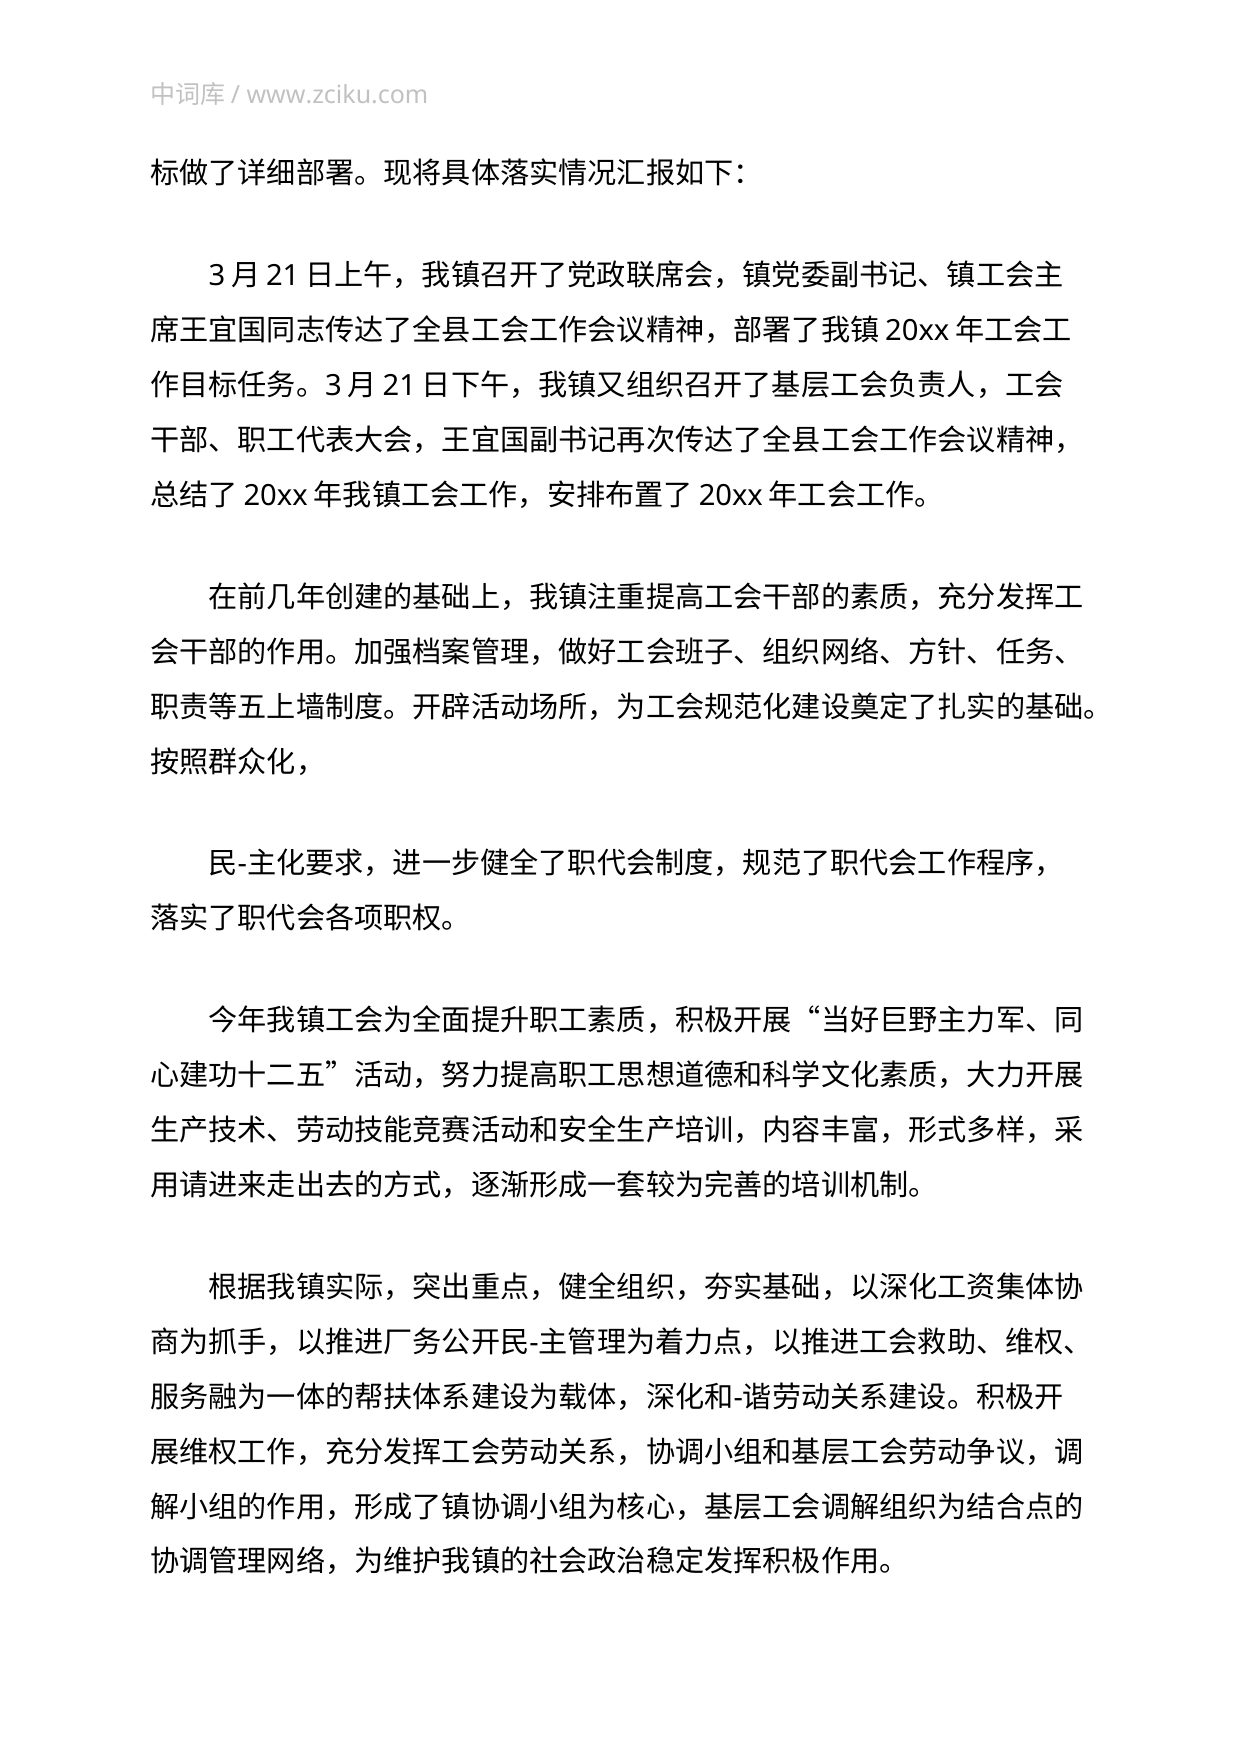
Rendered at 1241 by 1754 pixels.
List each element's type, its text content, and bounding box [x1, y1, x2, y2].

text 在前几年创建的基础上，我镇注重提高工会干部的素质，充分发挥工会干部的作用。加强档案管理，做好工会班子、组织网络、方针、任务、职责等五上墙制度。开辟活动场所，为工会规范化建设奠定了扎实的基础。按照群众化， [150, 574, 1090, 781]
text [150, 150, 1090, 192]
text 根据我镇实际，突出重点，健全组织，夯实基础，以深化工资集体协商为抓手，以推进厂务公开民-主管理为着力点，以推进工会救助、维权、服务融为一体的帮扶体系建设为载体，深化和-谐劳动关系建设。积极开展维权工作，充分发挥工会劳动关系，协调小组和基层工会劳动争议，调解小组的作用，形成了镇协调小组为核心，基层工会调解组织为结合点的协调管理网络，为维护我镇的社会政治稳定发挥积极作用。 [150, 1263, 1090, 1580]
text 民-主化要求，进一步健全了职代会制度，规范了职代会工作程序，落实了职代会各项职权。 [150, 840, 1090, 937]
text 3月21日上午，我镇召开了党政联席会，镇党委副书记、镇工会主席王宜国同志传达了全县工会工作会议精神，部署了我镇20xx年工会工作目标任务。3月21日下午，我镇又组织召开了基层工会负责人，工会干部、职工代表大会，王宜国副书记再次传达了全县工会工作会议精神，总结了20xx年我镇工会工作，安排布置了20xx年工会工作。 [150, 252, 1090, 514]
text 今年我镇工会为全面提升职工素质，积极开展“当好巨野主力军、同心建功十二五”活动，努力提高职工思想道德和科学文化素质，大力开展生产技术、劳动技能竞赛活动和安全生产培训，内容丰富，形式多样，采用请进来走出去的方式，逐渐形成一套较为完善的培训机制。 [150, 997, 1090, 1204]
